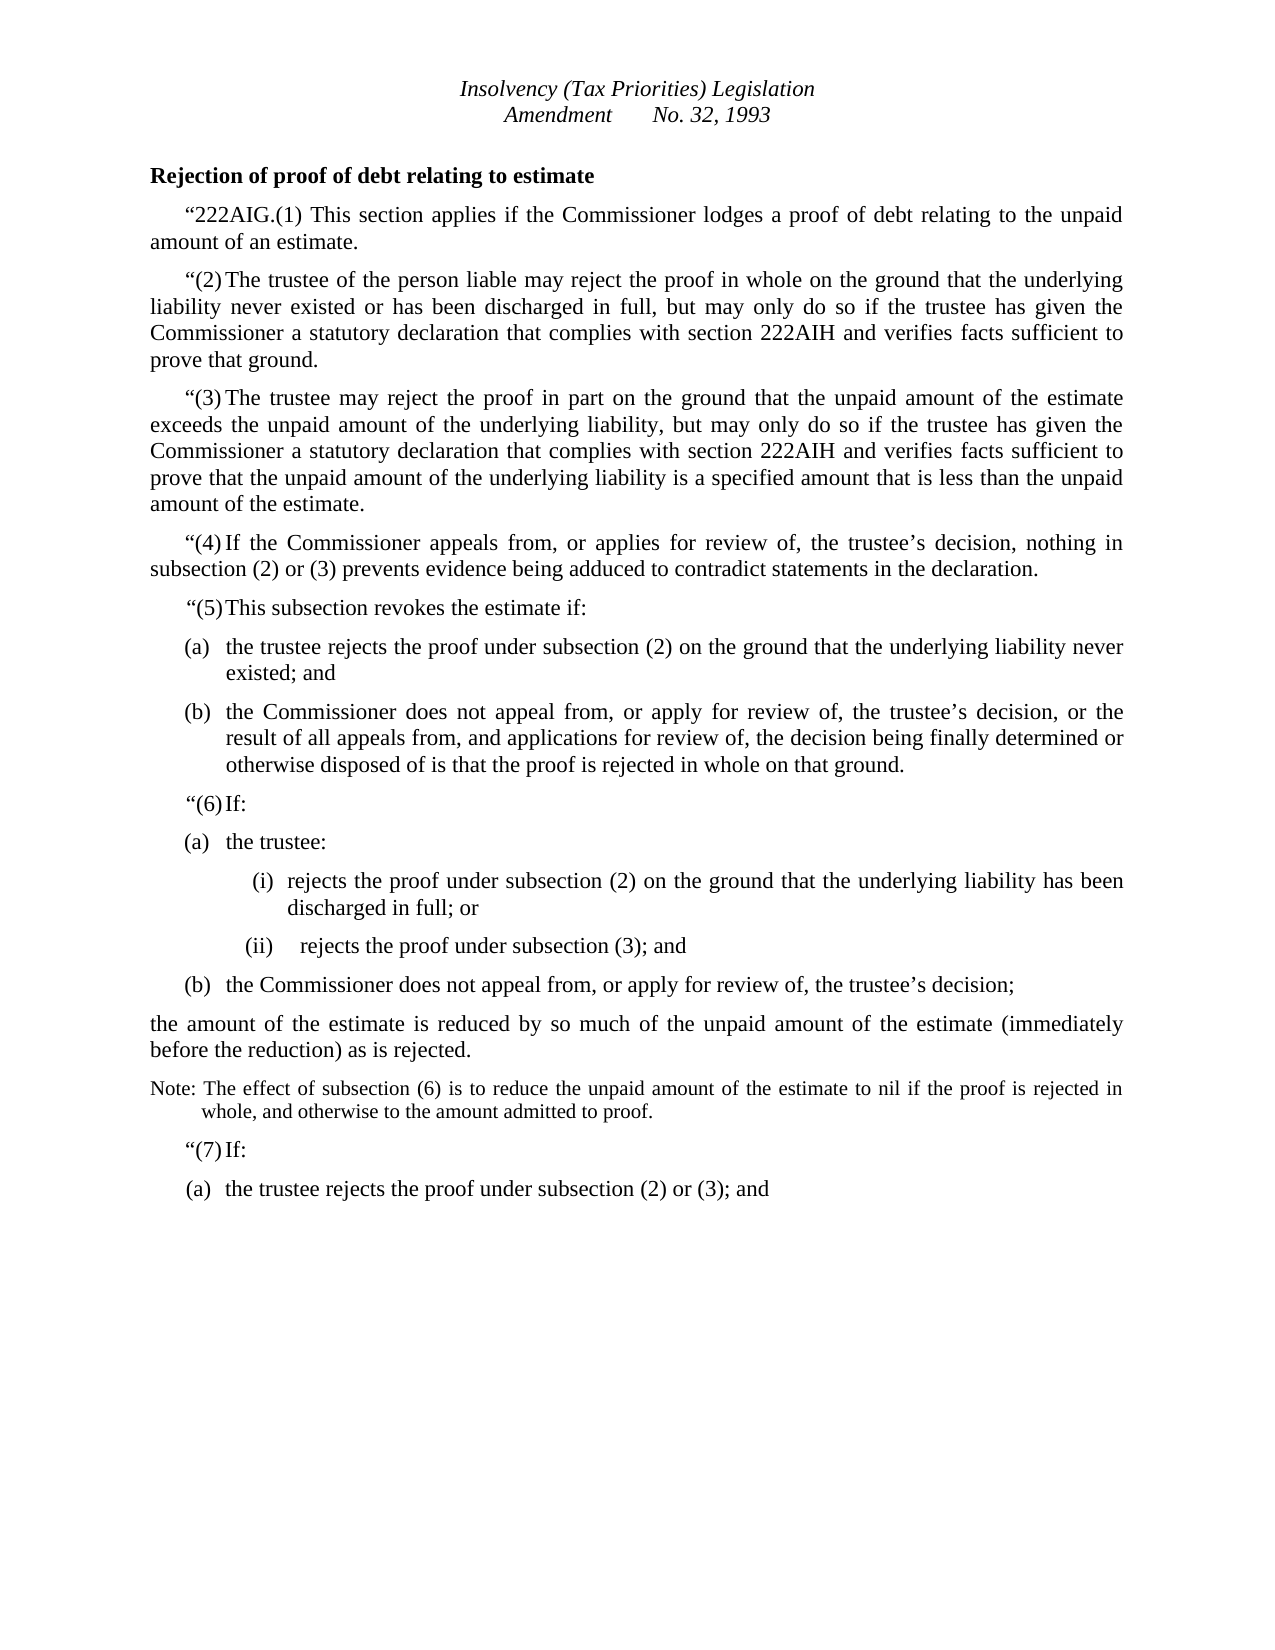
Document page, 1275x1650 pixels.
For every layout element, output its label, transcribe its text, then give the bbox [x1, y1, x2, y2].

text “(2) The trustee of the person liable may reject the proof in whole on the ground that the underlying liability never existed or has been discharged in full, but may only do so if the trustee has given the Commissioner a statutory declaration that complies with section 222AIH and verifies facts sufficient to prove that ground. [150, 267, 1125, 372]
text (a) the trustee rejects the proof under subsection (2) or (3); and [186, 1175, 1125, 1201]
text “(4) If the Commissioner appeals from, or applies for review of, the trustee’s decision, nothing in subsection (2) or (3) prevents evidence being adduced to contradict statements in the declaration. [150, 529, 1125, 581]
text Rejection of proof of debt relating to estimate [150, 162, 1125, 189]
text (a) the trustee: [184, 828, 1125, 855]
text “(7) If: [185, 1136, 1125, 1162]
text (ii) rejects the proof under subsection (3); and [245, 932, 1125, 959]
text Note: The effect of subsection (6) is to reduce the unpaid amount of the estimate to nil if the proof is rejected in whole, and otherwise to the amount admitted to proof. [150, 1075, 1125, 1123]
text (b) the Commissioner does not appeal from, or apply for review of, the trustee’s decision; [184, 971, 1125, 998]
text “(3) The trustee may reject the proof in part on the ground that the unpaid amount of the estimate exceeds the unpaid amount of the underlying liability, but may only do so if the trustee has given the Commissioner a statutory declaration that complies with section 222AIH and verifies facts sufficient to prove that the unpaid amount of the underlying liability is a specified amount that is less than the unpaid amount of the estimate. [150, 384, 1125, 516]
text (i) rejects the proof under subsection (2) on the ground that the underlying liability has been discharged in full; or [252, 867, 1125, 920]
text (a) the trustee rejects the proof under subsection (2) on the ground that the underlying liability never existed; and [184, 633, 1125, 686]
text “(5) This subsection revokes the estimate if: [186, 594, 1125, 620]
text “(6) If: [186, 789, 1125, 816]
text (b) the Commissioner does not appeal from, or apply for review of, the trustee’s decision, or the result of all appeals from, and applications for review of, the decision being finally determined or otherwise disposed of is that the proof is rejected in whole on that ground. [184, 698, 1125, 777]
text “222AIG.(1) This section applies if the Commissioner lodges a proof of debt relating to the unpaid amount of an estimate. [150, 201, 1125, 254]
text the amount of the estimate is reduced by so much of the unpaid amount of the estimate (immediately before the reduction) as is rejected. [150, 1010, 1125, 1063]
